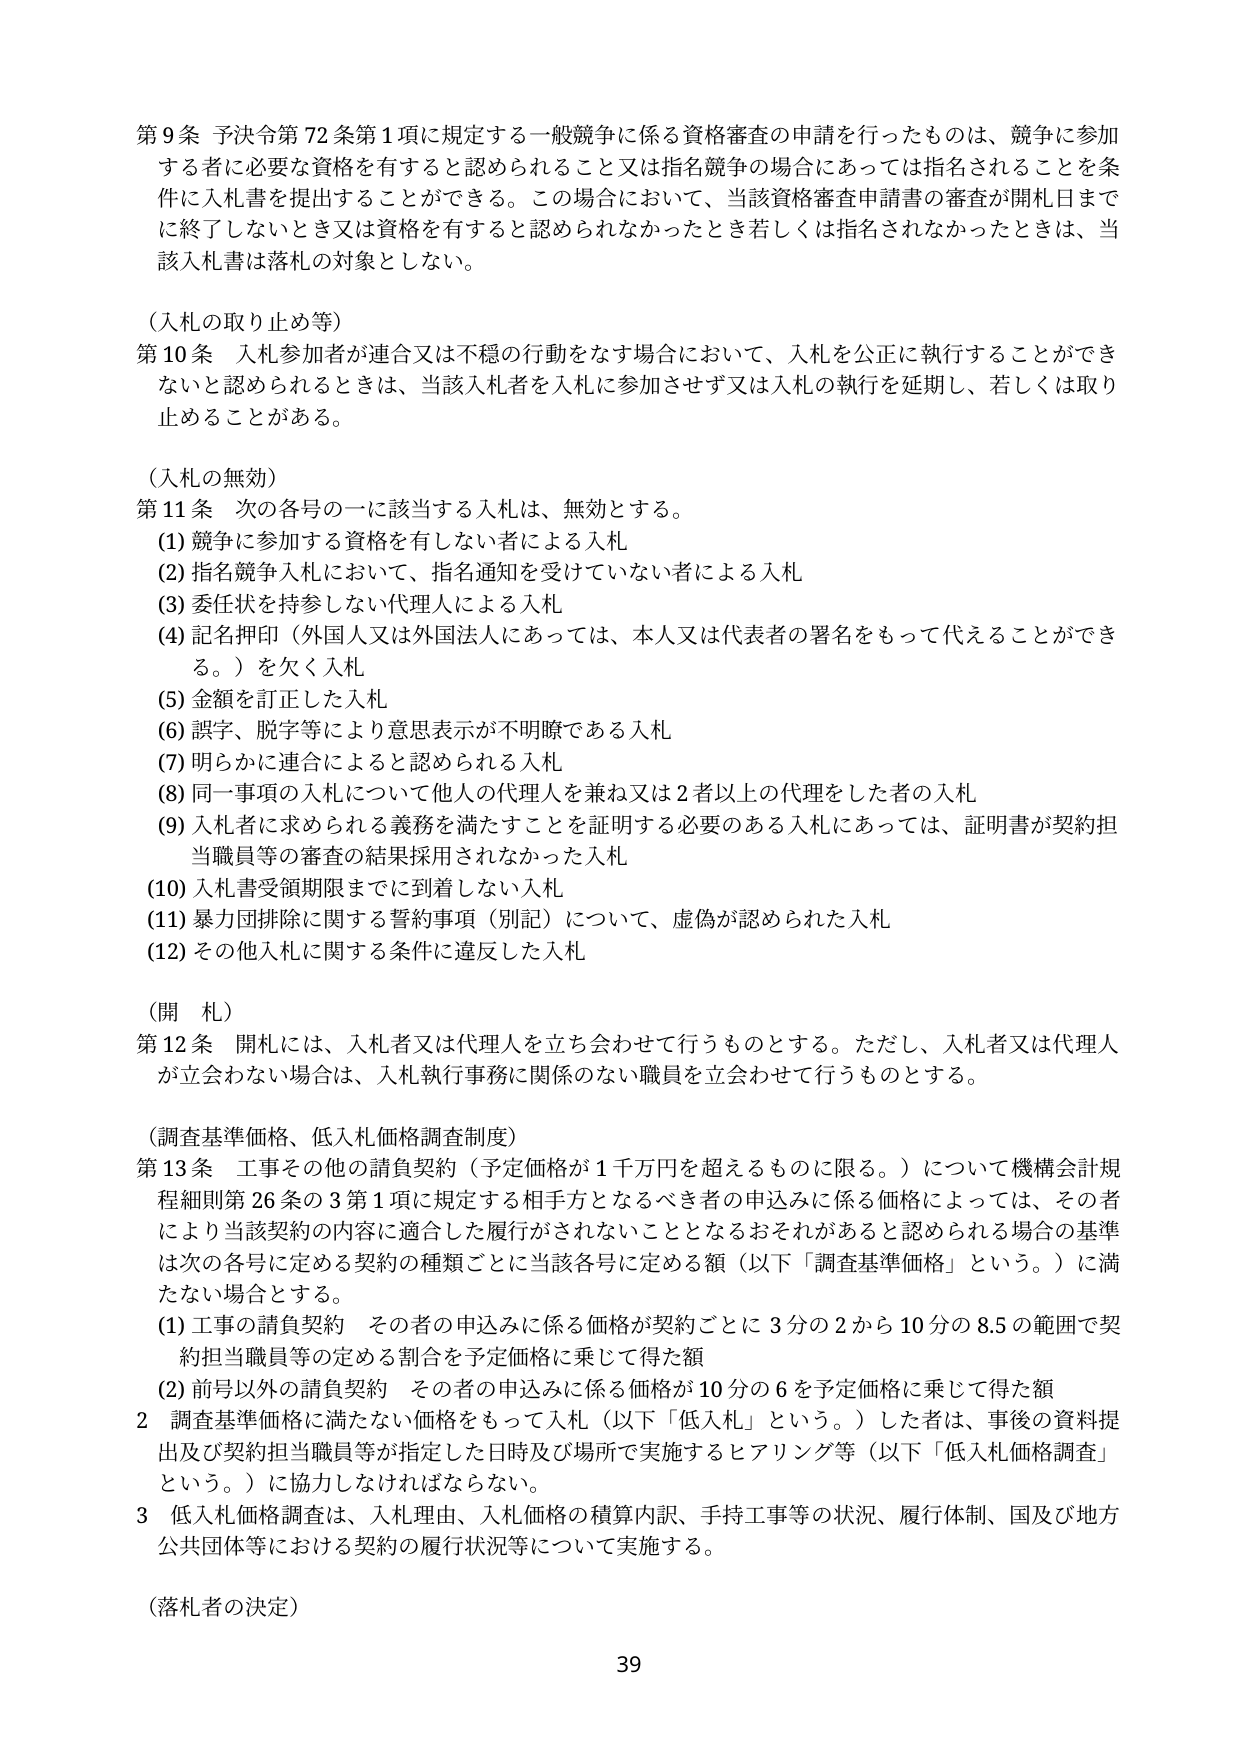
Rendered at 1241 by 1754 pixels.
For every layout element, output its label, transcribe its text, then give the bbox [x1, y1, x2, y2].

text (1) 工事の請負契約 その者の申込みに係る価格が契約ごとに3分の2から10分の8.5の範囲で契約担当職員等の定める割合を予定価格に乗じて得た額 [158, 1309, 1122, 1372]
text (5) 金額を訂正した入札 [136, 682, 1122, 713]
text 第10条 入札参加者が連合又は不穏の行動をなす場合において、入札を公正に執行することができないと認められるときは、当該入札者を入札に参加させず又は入札の執行を延期し、若しくは取り止めることがある。 [136, 337, 1122, 431]
text (3) 委任状を持参しない代理人による入札 [136, 587, 1122, 619]
text (2) 指名競争入札において、指名通知を受けていない者による入札 [136, 556, 1122, 587]
text 第13条 工事その他の請負契約（予定価格が1千万円を超えるものに限る。）について機構会計規程細則第26条の3第1項に規定する相手方となるべき者の申込みに係る価格によっては、その者により当該契約の内容に適合した履行がされないこととなるおそれがあると認められる場合の基準は次の各号に定める契約の種類ごとに当該各号に定める額（以下「調査基準価格」という。）に満たない場合とする。 [136, 1151, 1122, 1309]
text （入札の取り止め等） [136, 305, 1122, 337]
text （落札者の決定） [136, 1591, 1122, 1622]
text (10) 入札書受領期限までに到着しない入札 [136, 871, 1122, 903]
text 第12条 開札には、入札者又は代理人を立ち会わせて行うものとする。ただし、入札者又は代理人が立会わない場合は、入札執行事務に関係のない職員を立会わせて行うものとする。 [136, 1027, 1122, 1090]
text （入札の無効） [136, 461, 1122, 492]
text (11) 暴力団排除に関する誓約事項（別記）について、虚偽が認められた入札 [136, 903, 1122, 934]
text (2) 前号以外の請負契約 その者の申込みに係る価格が10分の6を予定価格に乗じて得た額 [158, 1372, 1122, 1403]
text (8) 同一事項の入札について他人の代理人を兼ね又は2者以上の代理をした者の入札 [136, 776, 1122, 808]
text (9) 入札者に求められる義務を満たすことを証明する必要のある入札にあっては、証明書が契約担当職員等の審査の結果採用されなかった入札 [158, 808, 1122, 871]
text (4) 記名押印（外国人又は外国法人にあっては、本人又は代表者の署名をもって代えることができる。）を欠く入札 [158, 619, 1122, 682]
text （調査基準価格、低入札価格調査制度） [136, 1120, 1122, 1151]
text (7) 明らかに連合によると認められる入札 [136, 745, 1122, 776]
text （開 札） [136, 996, 1122, 1027]
text 3 低入札価格調査は、入札理由、入札価格の積算内訳、手持工事等の状況、履行体制、国及び地方公共団体等における契約の履行状況等について実施する。 [136, 1498, 1122, 1561]
text 第11条 次の各号の一に該当する入札は、無効とする。 [136, 492, 1122, 524]
text 2 調査基準価格に満たない価格をもって入札（以下「低入札」という。）した者は、事後の資料提出及び契約担当職員等が指定した日時及び場所で実施するヒアリング等（以下「低入札価格調査」という。）に協力しなければならない。 [136, 1403, 1122, 1498]
text 第9条 予決令第72条第1項に規定する一般競争に係る資格審査の申請を行ったものは、競争に参加する者に必要な資格を有すると認められること又は指名競争の場合にあっては指名されることを条件に入札書を提出することができる。この場合において、当該資格審査申請書の審査が開札日までに終了しないとき又は資格を有すると認められなかったとき若しくは指名されなかったときは、当該入札書は落札の対象としない。 [136, 118, 1122, 276]
text (12) その他入札に関する条件に違反した入札 [136, 934, 1122, 966]
text (6) 誤字、脱字等により意思表示が不明瞭である入札 [136, 713, 1122, 745]
text (1) 競争に参加する資格を有しない者による入札 [136, 524, 1122, 556]
